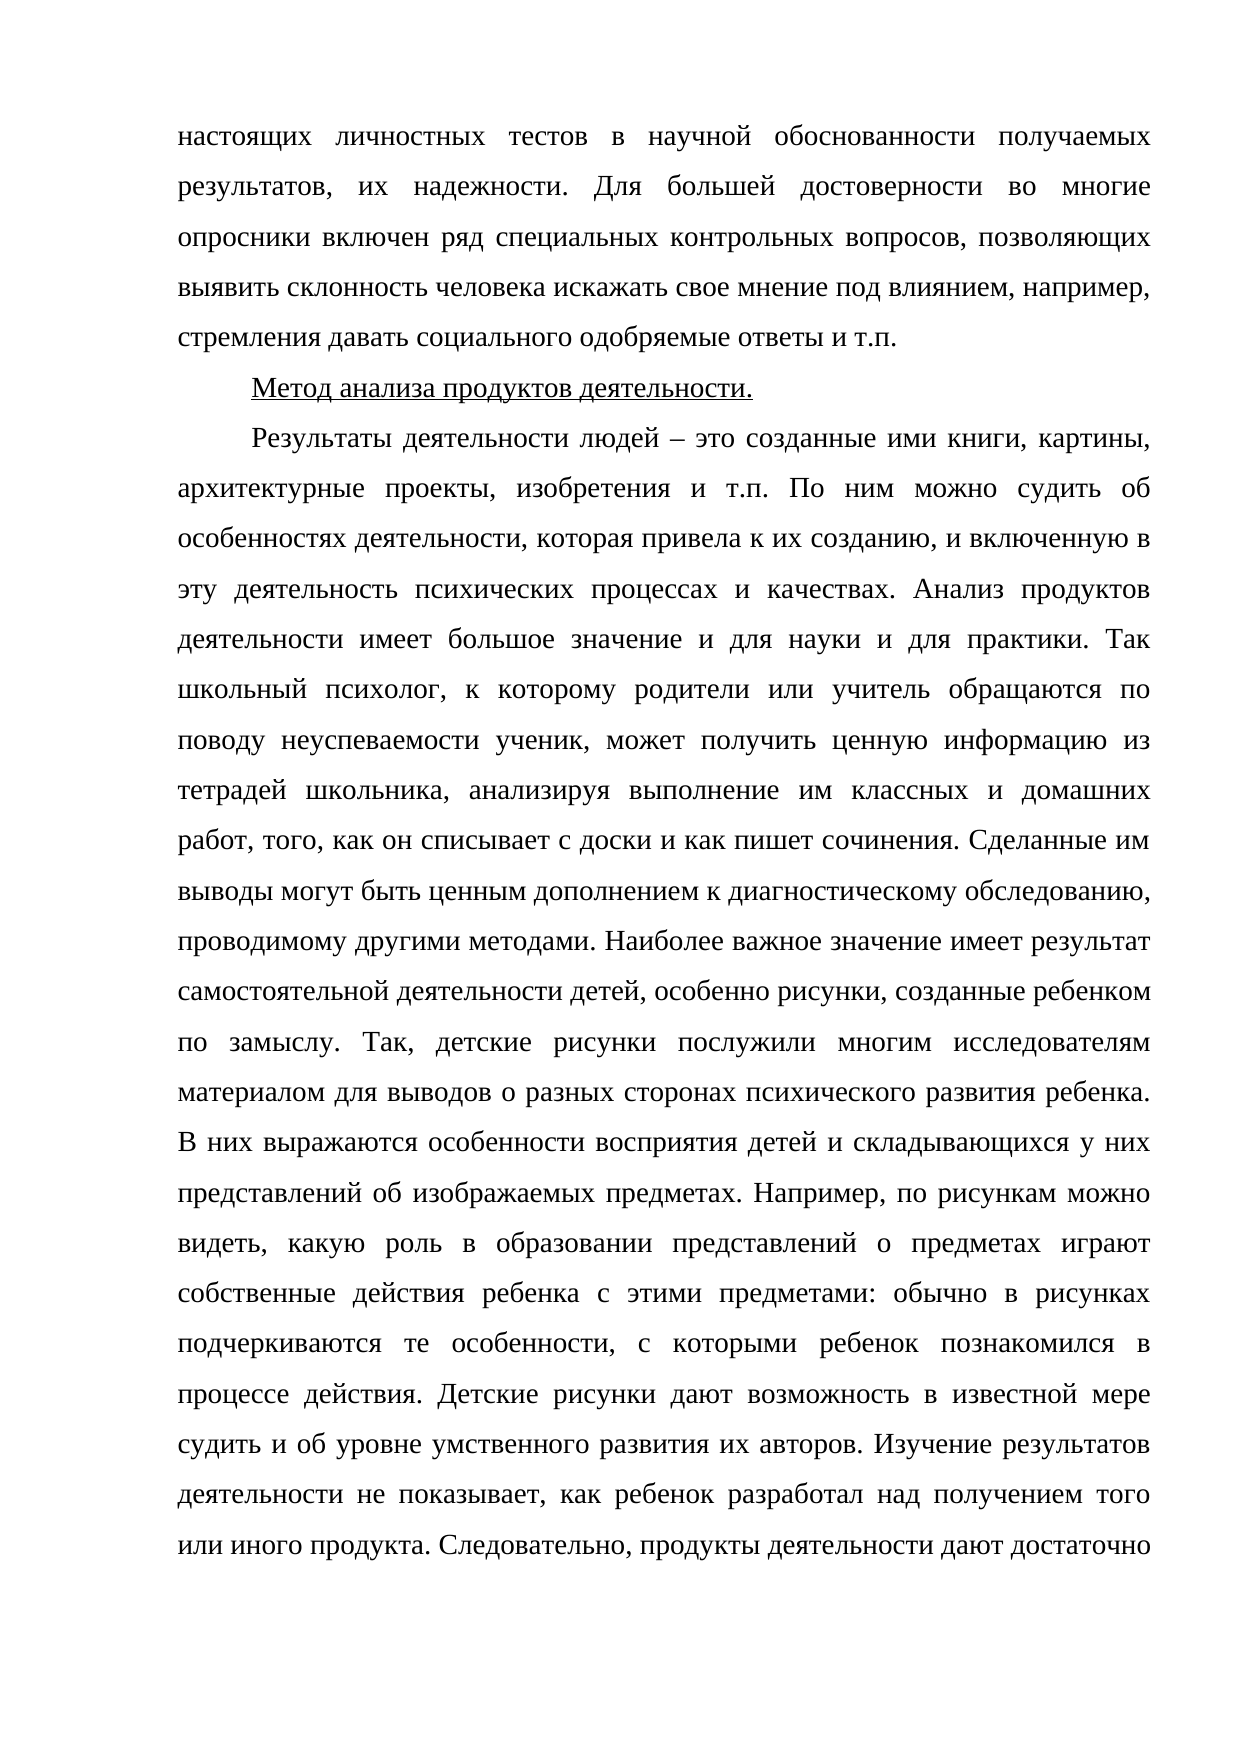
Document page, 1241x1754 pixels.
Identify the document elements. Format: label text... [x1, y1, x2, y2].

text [177, 420, 1152, 1560]
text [177, 118, 1152, 353]
text Метод анализа продуктов деятельности. [177, 370, 1152, 403]
